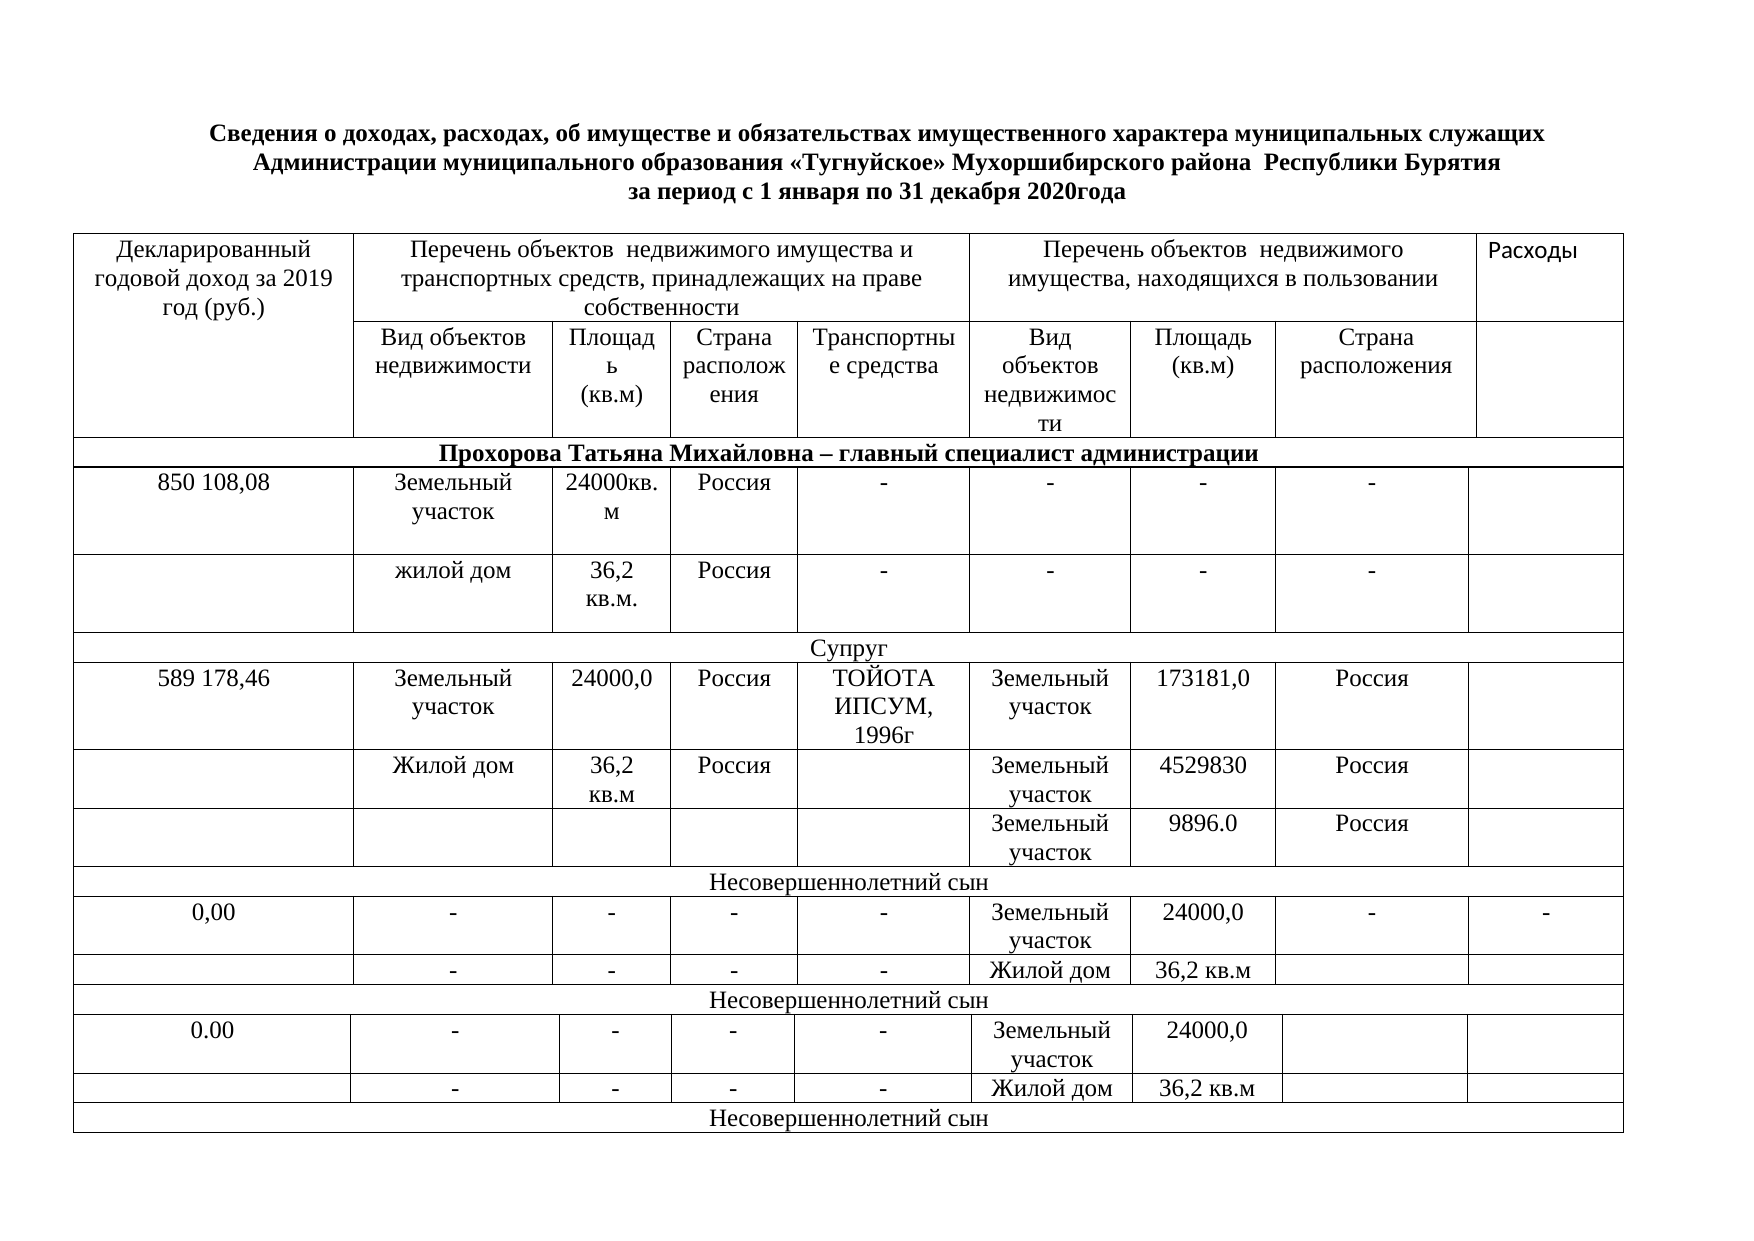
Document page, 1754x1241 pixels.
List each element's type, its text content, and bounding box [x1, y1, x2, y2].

table_cell 4529830 [1131, 750, 1275, 807]
table_cell [1468, 1074, 1623, 1102]
table_cell - [795, 1074, 971, 1102]
table_cell Россия [1276, 663, 1468, 749]
table_cell 0.00 [74, 1015, 350, 1072]
table_cell - [970, 468, 1130, 554]
table_cell жилой дом [354, 555, 552, 632]
table_cell Земельный участок [354, 468, 552, 554]
table_cell Россия [671, 468, 797, 554]
table_cell Площадь (кв.м) [553, 322, 670, 437]
table_cell Земельный участок [972, 1015, 1132, 1072]
table_cell - [798, 955, 969, 984]
table_cell - [795, 1015, 971, 1072]
table_cell - [354, 897, 552, 954]
table_cell Жилой дом [354, 750, 552, 807]
table_cell - [553, 955, 670, 984]
table_cell - [1131, 468, 1275, 554]
table_cell [1276, 955, 1468, 984]
table_cell 24000,0 [1131, 897, 1275, 954]
table_cell - [798, 468, 969, 554]
table_header Перечень объектов недвижимого имущества и транспортных средств, принадлежащих на праве собственности [354, 234, 969, 321]
table_cell Земельный участок [970, 897, 1130, 954]
text за период с 1 января по 31 декабря 2020года [118, 176, 1636, 204]
table_cell Страна расположения [1276, 322, 1476, 437]
table_cell - [560, 1074, 671, 1102]
table_cell - [351, 1074, 559, 1102]
table_cell Прохорова Татьяна Михайловна – главный специалист администрации [74, 438, 1623, 466]
table_cell 24000кв.м [553, 468, 670, 554]
table_cell Земельный участок [970, 663, 1130, 749]
table_cell Несовершеннолетний сын [74, 985, 1623, 1014]
table_cell Жилой дом [970, 955, 1130, 984]
table_cell - [1131, 555, 1275, 632]
table_cell [1283, 1015, 1467, 1072]
table_cell Земельный участок [970, 809, 1130, 866]
table_cell [1469, 750, 1623, 807]
table_cell [1469, 809, 1623, 866]
table_cell Россия [671, 663, 797, 749]
table_cell [1469, 663, 1623, 749]
table_cell 36,2 кв.м. [553, 555, 670, 632]
table_cell Россия [671, 555, 797, 632]
table_cell [74, 809, 353, 866]
text Сведения о доходах, расходах, об имуществе и обязательствах имущественного характера муниципальных служащих Администрации муниципального образования «Тугнуйское» Мухоршибирского района Республики Бурятия [118, 118, 1636, 176]
table_cell - [1276, 555, 1468, 632]
table_cell [1477, 322, 1623, 437]
table_cell - [1276, 897, 1468, 954]
table_cell [74, 1074, 350, 1102]
table_cell Россия [1276, 750, 1468, 807]
table_cell [553, 809, 670, 866]
table_cell Россия [1276, 809, 1468, 866]
table_cell [1468, 1015, 1623, 1072]
table_cell [74, 955, 353, 984]
table_cell 36,2 кв.м [1131, 955, 1275, 984]
table_header Расходы [1477, 234, 1623, 321]
table_cell Несовершеннолетний сын [74, 867, 1623, 896]
table_cell [1283, 1074, 1467, 1102]
table_cell [1469, 468, 1623, 554]
table_cell Супруг [74, 633, 1623, 662]
table_cell ТОЙОТА ИПСУМ, 1996г [798, 663, 969, 749]
table_header Декларированный годовой доход за 2019 год (руб.) [74, 234, 353, 437]
table_cell - [672, 1074, 794, 1102]
table_cell 24000,0 [1133, 1015, 1282, 1072]
table_cell - [1469, 897, 1623, 954]
table_cell Земельный участок [354, 663, 552, 749]
table_cell 36,2 кв.м [1133, 1074, 1282, 1102]
table_cell - [671, 955, 797, 984]
table_cell 24000,0 [553, 663, 670, 749]
table_cell Страна расположения [671, 322, 797, 437]
table_cell - [671, 897, 797, 954]
table_cell Площадь (кв.м) [1131, 322, 1275, 437]
table_cell [671, 809, 797, 866]
table_cell Вид объектов недвижимости [970, 322, 1130, 437]
table_cell 173181,0 [1131, 663, 1275, 749]
table_cell 0,00 [74, 897, 353, 954]
table_cell [1469, 955, 1623, 984]
table_cell 9896.0 [1131, 809, 1275, 866]
table_cell - [970, 555, 1130, 632]
table_cell - [351, 1015, 559, 1072]
table_cell - [798, 555, 969, 632]
table_cell - [672, 1015, 794, 1072]
table_cell 36,2 кв.м [553, 750, 670, 807]
table_cell - [560, 1015, 671, 1072]
table_cell Вид объектов недвижимости [354, 322, 552, 437]
table_cell Земельный участок [970, 750, 1130, 807]
table_cell [798, 809, 969, 866]
table_cell Россия [671, 750, 797, 807]
table_cell [1469, 555, 1623, 632]
table_cell [74, 555, 353, 632]
table_cell 850 108,08 [74, 468, 353, 554]
table_cell Транспортные средства [798, 322, 969, 437]
table_cell [354, 809, 552, 866]
table_cell [74, 750, 353, 807]
table_header Перечень объектов недвижимого имущества, находящихся в пользовании [970, 234, 1476, 321]
table_cell Несовершеннолетний сын [74, 1103, 1623, 1132]
table_cell - [798, 897, 969, 954]
table_cell Жилой дом [972, 1074, 1132, 1102]
table_cell - [354, 955, 552, 984]
table_cell [798, 750, 969, 807]
table_cell 589 178,46 [74, 663, 353, 749]
table_cell - [553, 897, 670, 954]
table_cell - [1276, 468, 1468, 554]
